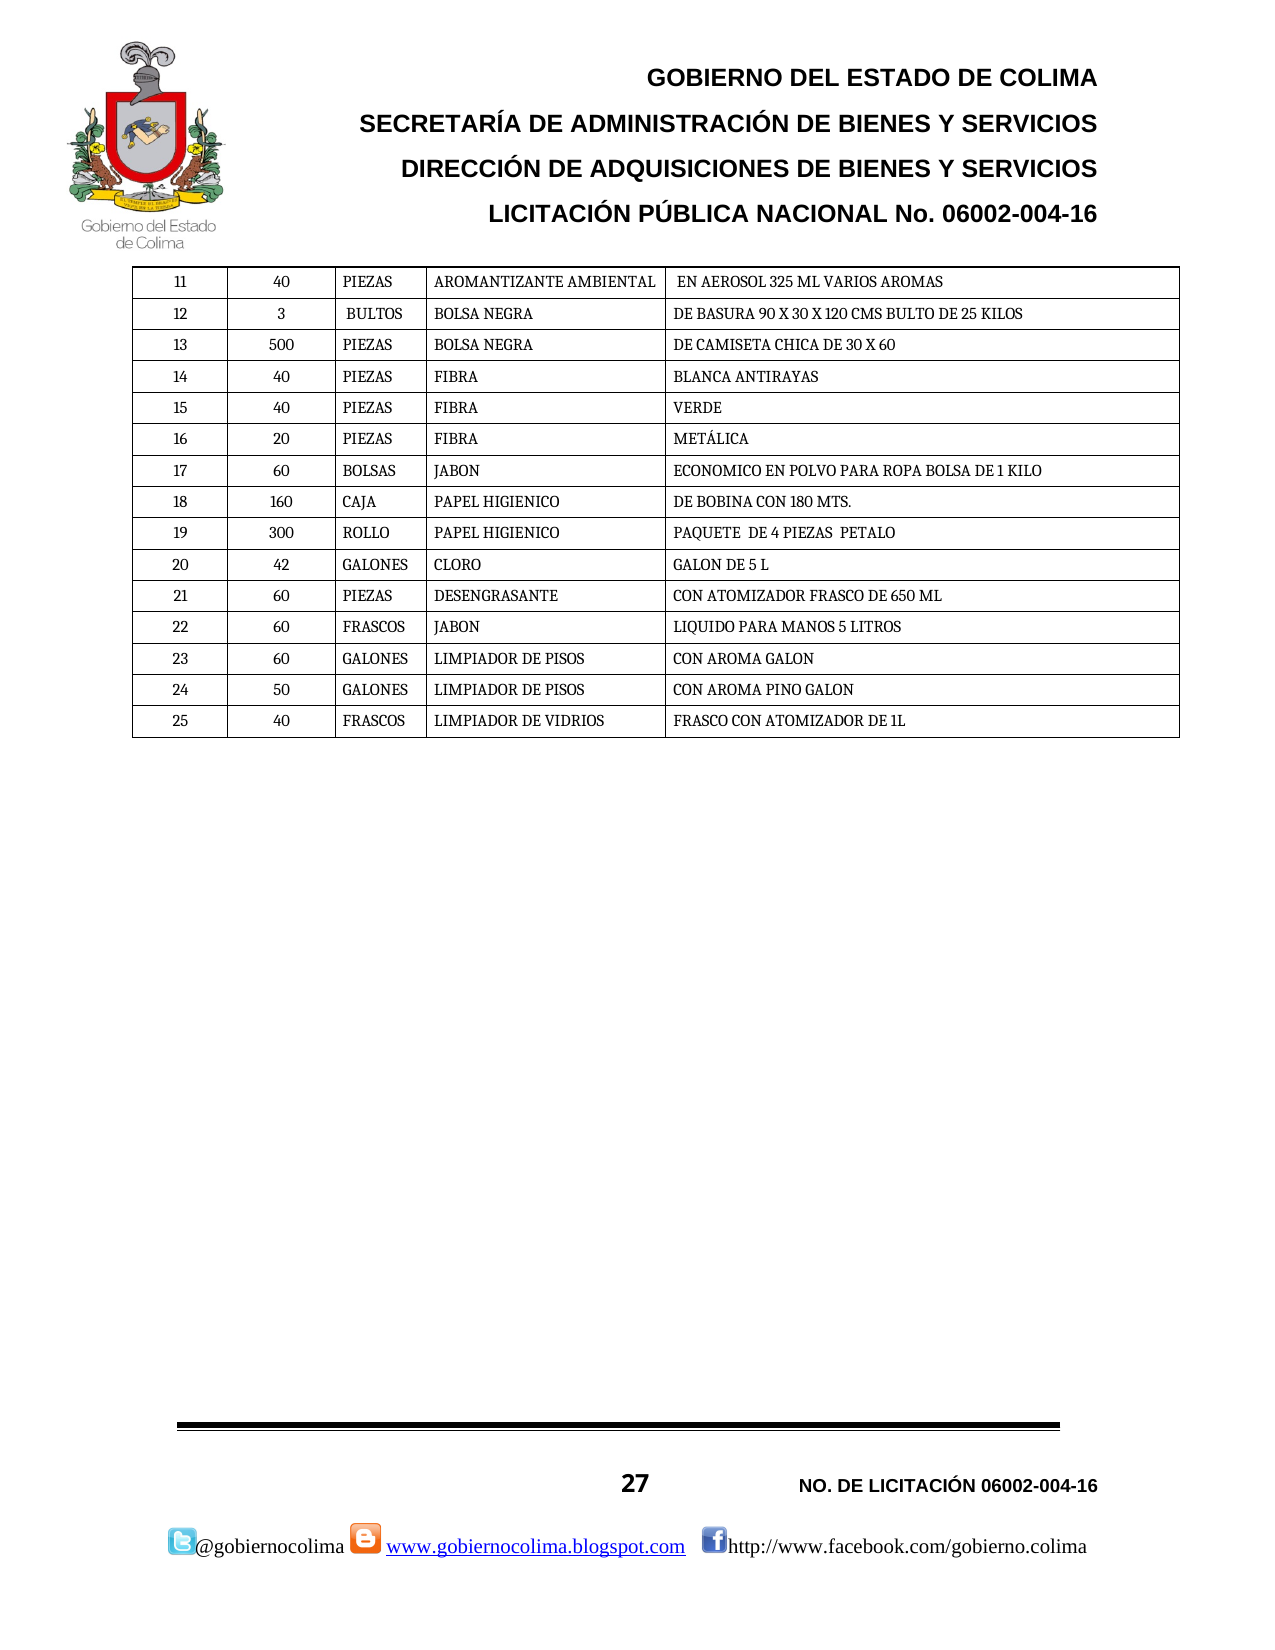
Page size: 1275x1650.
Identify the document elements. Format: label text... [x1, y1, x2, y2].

table_cell 60 [228, 644, 335, 674]
table_cell 40 [228, 393, 335, 423]
table_cell GALONES [336, 644, 426, 674]
table_cell PIEZAS [336, 393, 426, 423]
table_cell PIEZAS [336, 330, 426, 360]
table_cell PIEZAS [336, 268, 426, 298]
table_cell CAJA [336, 487, 426, 517]
table_cell FRASCOS [336, 612, 426, 643]
table_cell 15 [133, 393, 227, 423]
table_cell PAPEL HIGIENICO [427, 487, 665, 517]
table_cell 11 [133, 268, 227, 298]
picture [167, 1527, 198, 1556]
table_cell BOLSAS [336, 456, 426, 486]
table_cell JABON [427, 456, 665, 486]
table_cell 14 [133, 361, 227, 392]
table_cell 160 [228, 487, 335, 517]
table_cell FIBRA [427, 361, 665, 392]
picture [65, 0, 230, 271]
table_cell 19 [133, 518, 227, 548]
table_cell 16 [133, 424, 227, 454]
table_cell 20 [228, 424, 335, 454]
table_cell ECONOMICO EN POLVO PARA ROPA BOLSA DE 1 KILO [666, 456, 1179, 486]
table_cell CON AROMA PINO GALON [666, 675, 1179, 705]
table_cell CON ATOMIZADOR FRASCO DE 650 ML [666, 581, 1179, 611]
table_cell CLORO [427, 550, 665, 580]
table_cell DE BASURA 90 X 30 X 120 CMS BULTO DE 25 KILOS [666, 299, 1179, 329]
table_cell GALON DE 5 L [666, 550, 1179, 580]
picture [701, 1526, 728, 1554]
table_cell 40 [228, 361, 335, 392]
table_cell 24 [133, 675, 227, 705]
table_cell DESENGRASANTE [427, 581, 665, 611]
table_cell BULTOS [336, 299, 426, 329]
table_cell LIQUIDO PARA MANOS 5 LITROS [666, 612, 1179, 643]
table_cell VERDE [666, 393, 1179, 423]
table_cell PAPEL HIGIENICO [427, 518, 665, 548]
table_cell DE BOBINA CON 180 MTS. [666, 487, 1179, 517]
table_cell 60 [228, 456, 335, 486]
table_cell 20 [133, 550, 227, 580]
table_cell 40 [228, 706, 335, 737]
table_cell 40 [228, 268, 335, 298]
table_cell AROMANTIZANTE AMBIENTAL [427, 268, 665, 298]
table_cell PIEZAS [336, 424, 426, 454]
table_cell 18 [133, 487, 227, 517]
table_cell LIMPIADOR DE PISOS [427, 675, 665, 705]
table_cell 42 [228, 550, 335, 580]
table_cell 22 [133, 612, 227, 643]
table_cell GALONES [336, 550, 426, 580]
table_cell LIMPIADOR DE PISOS [427, 644, 665, 674]
table_cell FRASCOS [336, 706, 426, 737]
table_cell 50 [228, 675, 335, 705]
table_cell BLANCA ANTIRAYAS [666, 361, 1179, 392]
table_cell 21 [133, 581, 227, 611]
table_cell PIEZAS [336, 581, 426, 611]
picture [349, 1522, 382, 1554]
table_cell 17 [133, 456, 227, 486]
table_cell 12 [133, 299, 227, 329]
table_cell GALONES [336, 675, 426, 705]
table_cell EN AEROSOL 325 ML VARIOS AROMAS [666, 268, 1179, 298]
table_cell LIMPIADOR DE VIDRIOS [427, 706, 665, 737]
table_cell ROLLO [336, 518, 426, 548]
table_cell BOLSA NEGRA [427, 330, 665, 360]
table_cell 13 [133, 330, 227, 360]
table_cell 23 [133, 644, 227, 674]
table_cell 60 [228, 612, 335, 643]
table_cell BOLSA NEGRA [427, 299, 665, 329]
table_cell 500 [228, 330, 335, 360]
table_cell METÁLICA [666, 424, 1179, 454]
table_cell 3 [228, 299, 335, 329]
table_cell CON AROMA GALON [666, 644, 1179, 674]
table_cell FIBRA [427, 424, 665, 454]
table_cell 25 [133, 706, 227, 737]
table_cell PIEZAS [336, 361, 426, 392]
table_cell FIBRA [427, 393, 665, 423]
table_cell JABON [427, 612, 665, 643]
table_cell DE CAMISETA CHICA DE 30 X 60 [666, 330, 1179, 360]
table_cell FRASCO CON ATOMIZADOR DE 1L [666, 706, 1179, 737]
table_cell PAQUETE DE 4 PIEZAS PETALO [666, 518, 1179, 548]
table_cell 60 [228, 581, 335, 611]
table_cell 300 [228, 518, 335, 548]
